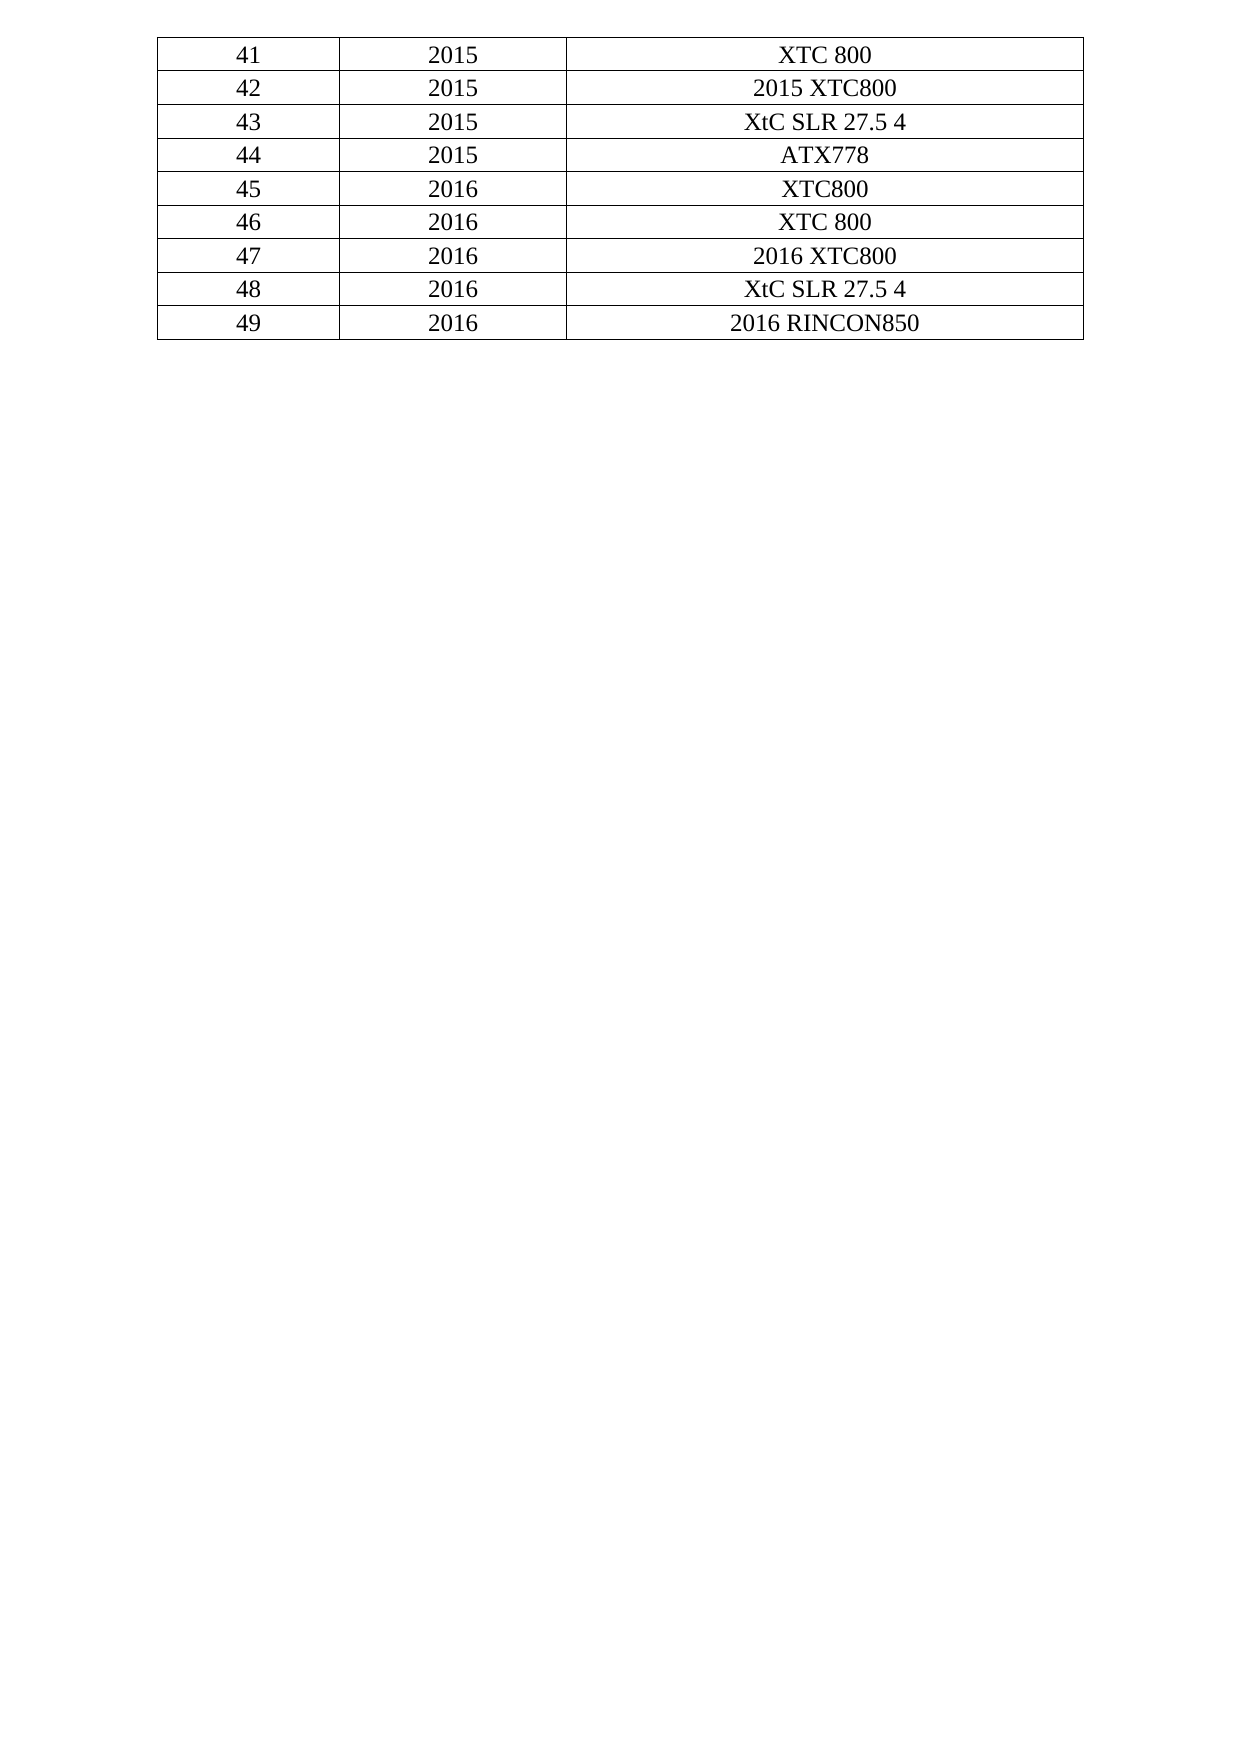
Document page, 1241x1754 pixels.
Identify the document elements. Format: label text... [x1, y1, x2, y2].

table_cell 2016 [340, 306, 566, 339]
table_cell 2015 XTC800 [567, 71, 1083, 104]
table_cell 43 [158, 105, 339, 137]
table_cell 2015 [340, 139, 566, 171]
table_cell XTC 800 [567, 38, 1083, 70]
table_cell 49 [158, 306, 339, 339]
table_cell 2016 [340, 273, 566, 305]
table_cell 41 [158, 38, 339, 70]
table_cell 46 [158, 206, 339, 238]
table_cell 42 [158, 71, 339, 104]
table_cell 47 [158, 239, 339, 272]
table_cell 2016 [340, 172, 566, 204]
table_cell 2015 [340, 38, 566, 70]
table_cell 45 [158, 172, 339, 204]
table_cell 44 [158, 139, 339, 171]
table_cell 2015 [340, 71, 566, 104]
table_cell 2015 [340, 105, 566, 137]
table_cell 2016 XTC800 [567, 239, 1083, 272]
table_cell 2016 [340, 239, 566, 272]
table_cell 2016 [340, 206, 566, 238]
table_cell 48 [158, 273, 339, 305]
table_cell XtC SLR 27.5 4 [567, 273, 1083, 305]
table_cell ATX778 [567, 139, 1083, 171]
table_cell 2016 RINCON850 [567, 306, 1083, 339]
table_cell XTC800 [567, 172, 1083, 204]
table_cell XTC 800 [567, 206, 1083, 238]
table_cell XtC SLR 27.5 4 [567, 105, 1083, 137]
